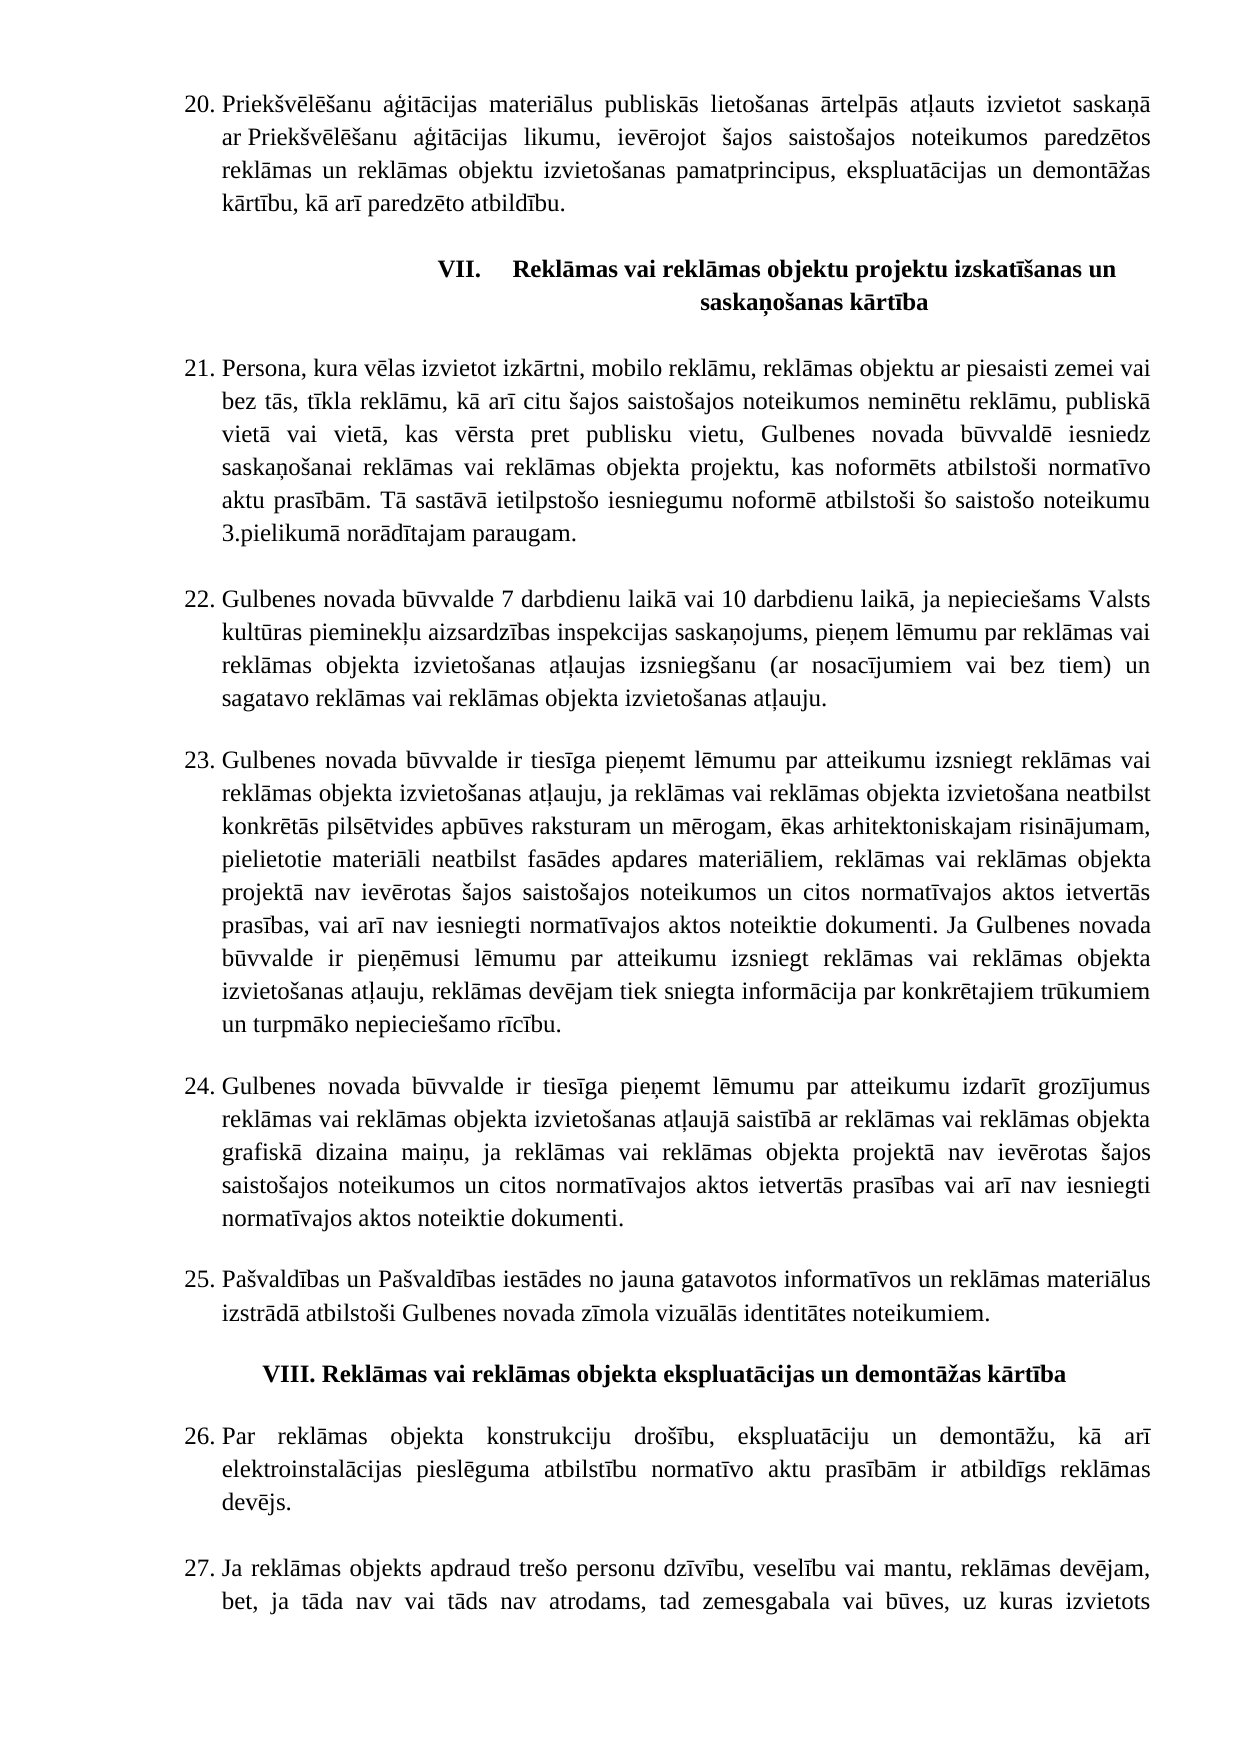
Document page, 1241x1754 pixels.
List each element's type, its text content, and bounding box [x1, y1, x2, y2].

list Reklāmas vai reklāmas objektu projektu izskatīšanas un saskaņošanas kārtība [402, 254, 1152, 316]
list Gulbenes novada būvvalde 7 darbdienu laikā vai 10 darbdienu laikā, ja nepieciešams Valsts kultūras pieminekļu aizsardzības inspekcijas saskaņojums, pieņem lēmumu par reklāmas vai reklāmas objekta izvietošanas atļaujas izsniegšanu (ar nosacījumiem vai bez tiem) un sagatavo reklāmas vai reklāmas objekta izvietošanas atļauju. [184, 584, 1152, 712]
list Gulbenes novada būvvalde ir tiesīga pieņemt lēmumu par atteikumu izsniegt reklāmas vai reklāmas objekta izvietošanas atļauju, ja reklāmas vai reklāmas objekta izvietošana neatbilst konkrētās pilsētvides apbūves raksturam un mērogam, ēkas arhitektoniskajam risinājumam, pielietotie materiāli neatbilst fasādes apdares materiāliem, reklāmas vai reklāmas objekta projektā nav ievērotas šajos saistošajos noteikumos un citos normatīvajos aktos ietvertās prasības, vai arī nav iesniegti normatīvajos aktos noteiktie dokumenti. Ja Gulbenes novada būvvalde ir pieņēmusi lēmumu par atteikumu izsniegt reklāmas vai reklāmas objekta izvietošanas atļauju, reklāmas devējam tiek sniegta informācija par konkrētajiem trūkumiem un turpmāko nepieciešamo rīcību. [184, 745, 1152, 1038]
list Persona, kura vēlas izvietot izkārtni, mobilo reklāmu, reklāmas objektu ar piesaisti zemei vai bez tās, tīkla reklāmu, kā arī citu šajos saistošajos noteikumos neminētu reklāmu, publiskā vietā vai vietā, kas vērsta pret publisku vietu, Gulbenes novada būvvaldē iesniedz saskaņošanai reklāmas vai reklāmas objekta projektu, kas noformēts atbilstoši normatīvo aktu prasībām. Tā sastāvā ietilpstošo iesniegumu noformē atbilstoši šo saistošo noteikumu 3.pielikumā norādītajam paraugam. [184, 353, 1152, 547]
list Par reklāmas objekta konstrukciju drošību, ekspluatāciju un demontāžu, kā arī elektroinstalācijas pieslēguma atbilstību normatīvo aktu prasībām ir atbildīgs reklāmas devējs. [184, 1421, 1152, 1516]
list Priekšvēlēšanu aģitācijas materiālus publiskās lietošanas ārtelpās atļauts izvietot saskaņā ar Priekšvēlēšanu aģitācijas likumu, ievērojot šajos saistošajos noteikumos paredzētos reklāmas un reklāmas objektu izvietošanas pamatprincipus, ekspluatācijas un demontāžas kārtību, kā arī paredzēto atbildību. [184, 89, 1152, 216]
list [184, 1553, 1152, 1615]
text VIII. Reklāmas vai reklāmas objekta ekspluatācijas un demontāžas kārtība [177, 1359, 1152, 1388]
list Gulbenes novada būvvalde ir tiesīga pieņemt lēmumu par atteikumu izdarīt grozījumus reklāmas vai reklāmas objekta izvietošanas atļaujā saistībā ar reklāmas vai reklāmas objekta grafiskā dizaina maiņu, ja reklāmas vai reklāmas objekta projektā nav ievērotas šajos saistošajos noteikumos un citos normatīvajos aktos ietvertās prasības vai arī nav iesniegti normatīvajos aktos noteiktie dokumenti. [184, 1071, 1152, 1232]
list Pašvaldības un Pašvaldības iestādes no jauna gatavotos informatīvos un reklāmas materiālus izstrādā atbilstoši Gulbenes novada zīmola vizuālās identitātes noteikumiem. [184, 1264, 1152, 1326]
